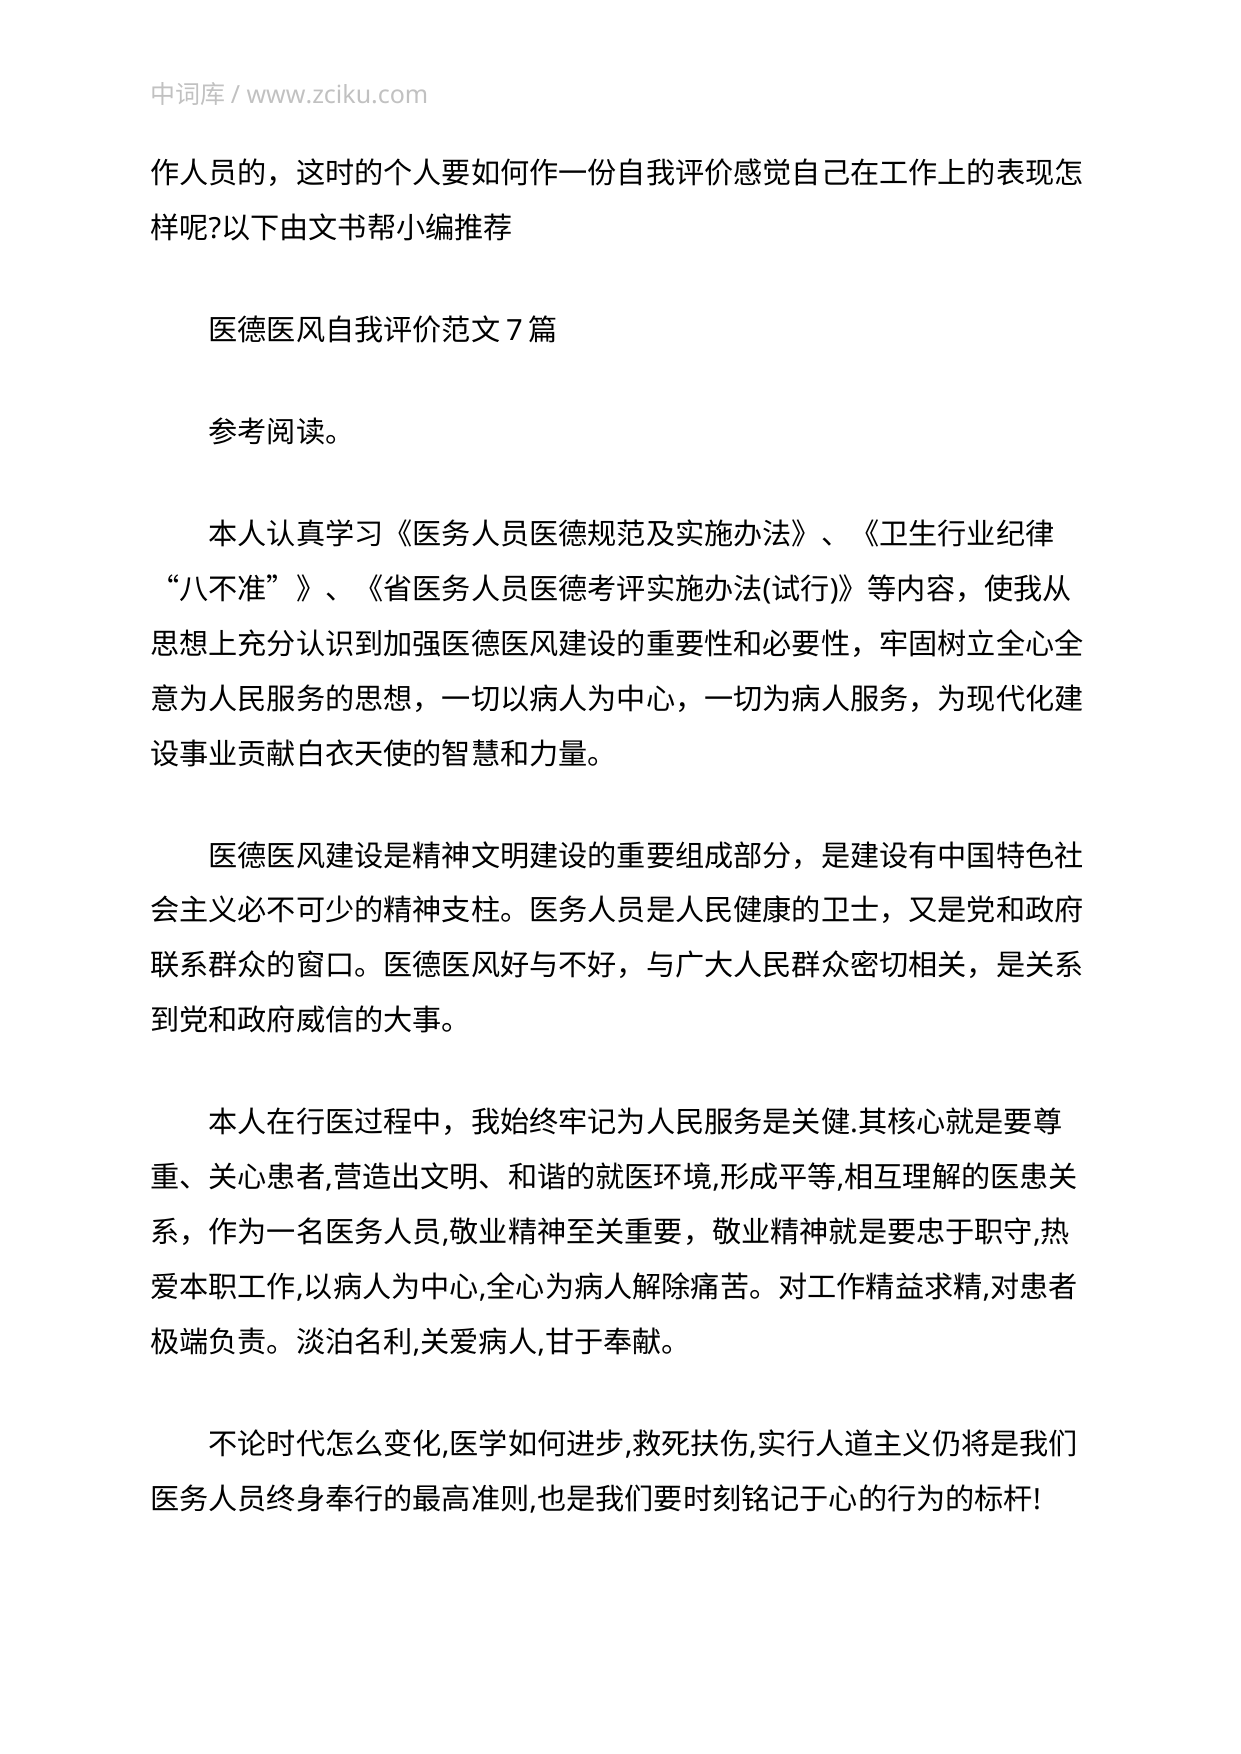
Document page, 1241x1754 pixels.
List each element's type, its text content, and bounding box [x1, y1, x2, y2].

text 本人在行医过程中，我始终牢记为人民服务是关健.其核心就是要尊重、关心患者,营造出文明、和谐的就医环境,形成平等,相互理解的医患关系，作为一名医务人员,敬业精神至关重要，敬业精神就是要忠于职守,热爱本职工作,以病人为中心,全心为病人解除痛苦。对工作精益求精,对患者极端负责。淡泊名利,关爱病人,甘于奉献。 [150, 1098, 1090, 1361]
text 本人认真学习《医务人员医德规范及实施办法》、《卫生行业纪律“八不准”》、《省医务人员医德考评实施办法(试行)》等内容，使我从思想上充分认识到加强医德医风建设的重要性和必要性，牢固树立全心全意为人民服务的思想，一切以病人为中心，一切为病人服务，为现代化建设事业贡献白衣天使的智慧和力量。 [150, 511, 1090, 773]
text 参考阅读。 [150, 409, 1090, 451]
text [150, 150, 1090, 247]
text 不论时代怎么变化,医学如何进步,救死扶伤,实行人道主义仍将是我们医务人员终身奉行的最高准则,也是我们要时刻铭记于心的行为的标杆! [150, 1421, 1090, 1518]
text 医德医风建设是精神文明建设的重要组成部分，是建设有中国特色社会主义必不可少的精神支柱。医务人员是人民健康的卫士，又是党和政府联系群众的窗口。医德医风好与不好，与广大人民群众密切相关，是关系到党和政府威信的大事。 [150, 832, 1090, 1039]
text 医德医风自我评价范文7篇 [150, 307, 1090, 349]
